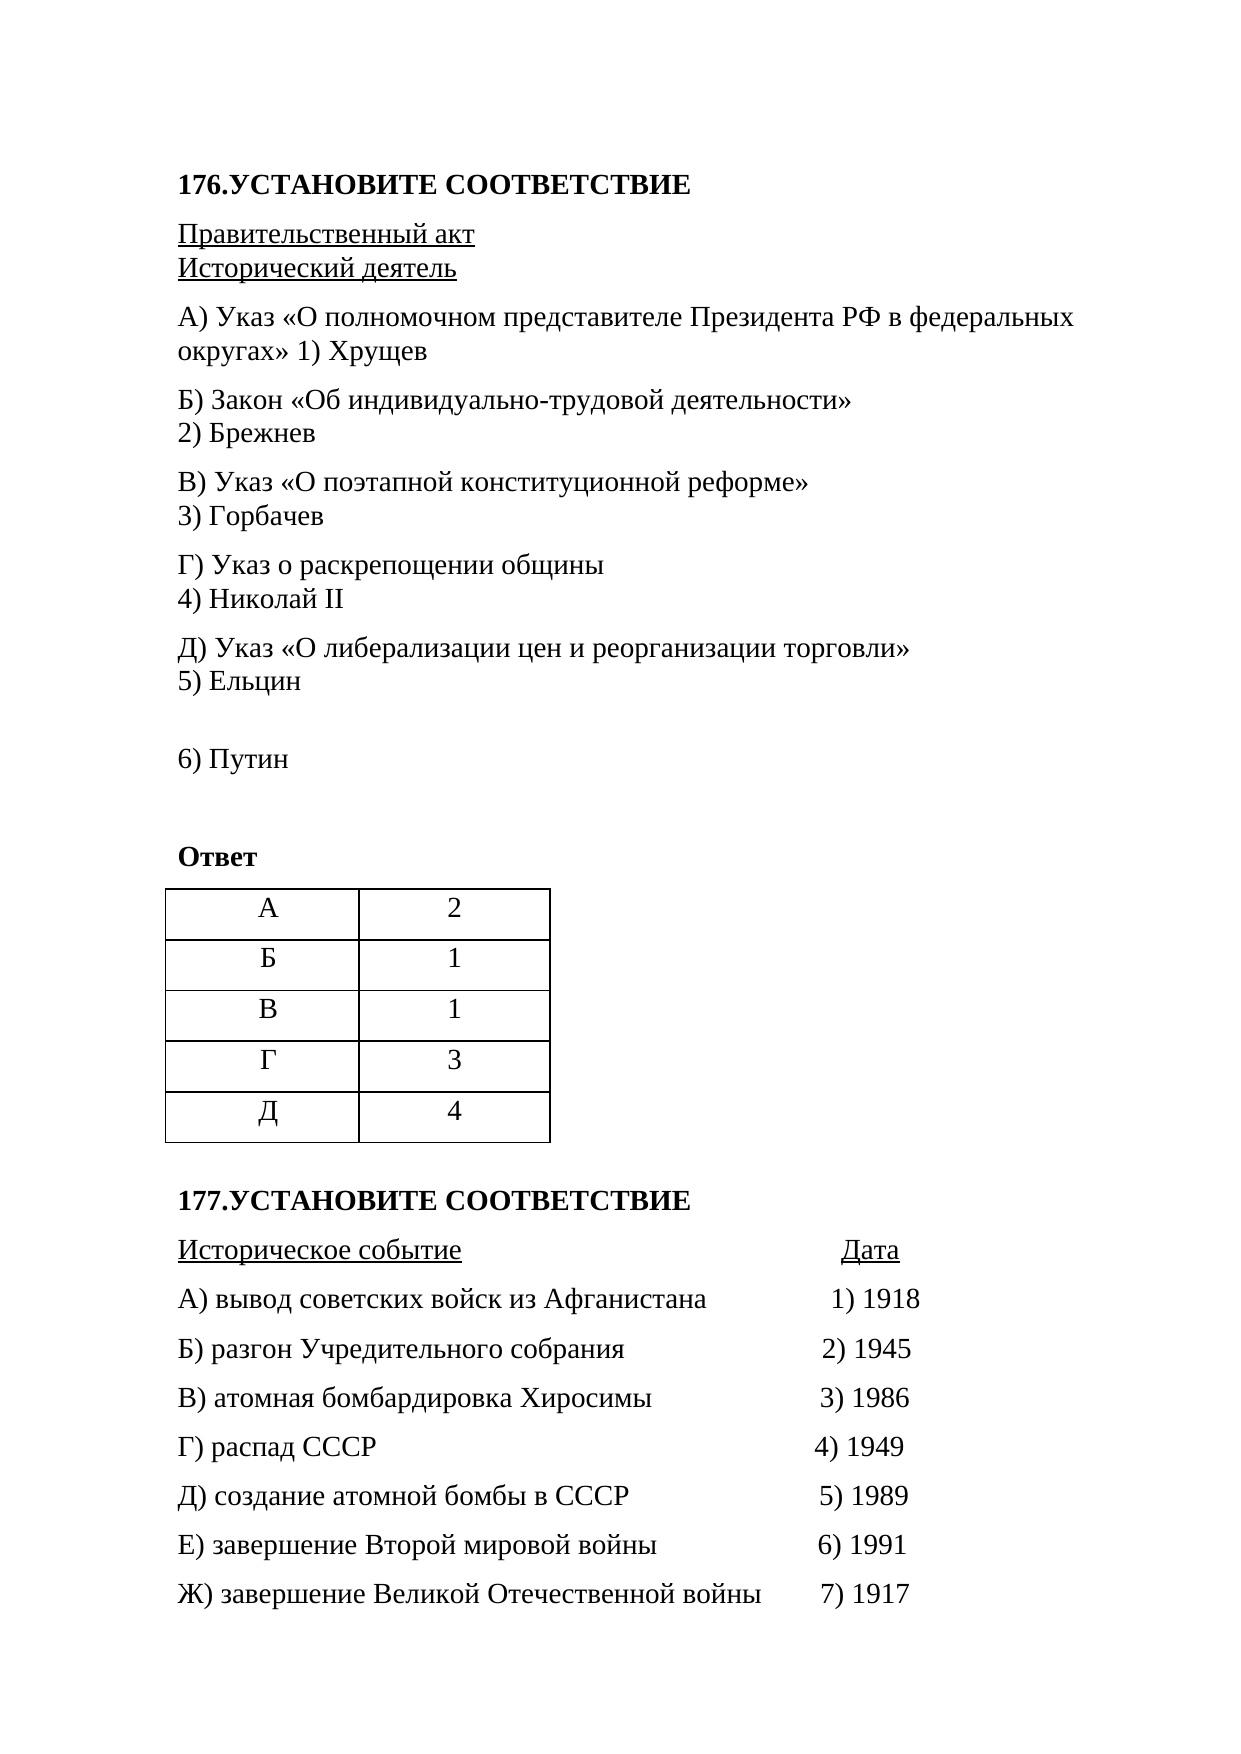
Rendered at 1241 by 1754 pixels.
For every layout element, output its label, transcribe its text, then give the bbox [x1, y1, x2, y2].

text Д) создание атомной бомбы в СССР 5) 1989 [177, 1478, 1152, 1512]
text В) Указ «О поэтапной конституционной реформе» 3) Горбачев [177, 464, 1152, 532]
table_header А [166, 890, 358, 939]
text Правительственный акт Исторический деятель [177, 216, 1152, 283]
text А) вывод советских войск из Афганистана 1) 1918 [177, 1282, 1152, 1315]
text Ж) завершение Великой Отечественной войны 7) 1917 [177, 1577, 1152, 1610]
text А) Указ «О полномочном представителе Президента РФ в федеральных округах» 1) Хрущев [177, 299, 1152, 366]
text Б) разгон Учредительного собрания 2) 1945 [177, 1331, 1152, 1364]
text Е) завершение Второй мировой войны 6) 1991 [177, 1527, 1152, 1561]
table_cell 4 [360, 1093, 549, 1142]
text Историческое событие Дата [177, 1232, 1152, 1266]
table_cell В [166, 991, 358, 1040]
table_cell 1 [360, 941, 549, 990]
text Д) Указ «О либерализации цен и реорганизации торговли» 5) Ельцин [177, 630, 1152, 697]
table_cell 1 [360, 991, 549, 1040]
text 6) Путин [177, 713, 1152, 774]
table_cell Б [166, 941, 358, 990]
table_cell Г [166, 1042, 358, 1091]
table_cell 3 [360, 1042, 549, 1091]
table_cell Д [166, 1093, 358, 1142]
text В) атомная бомбардировка Хиросимы 3) 1986 [177, 1380, 1152, 1413]
text Г) распад СССР 4) 1949 [177, 1429, 1152, 1463]
text Б) Закон «Об индивидуально-трудовой деятельности» 2) Брежнев [177, 382, 1152, 449]
text 177.УСТАНОВИТЕ СООТВЕТСТВИЕ [177, 1183, 1152, 1217]
text 176.УСТАНОВИТЕ СООТВЕТСТВИЕ [177, 167, 1152, 201]
text Ответ [177, 839, 1152, 873]
table_header 2 [360, 890, 549, 939]
text Г) Указ о раскрепощении общины 4) Николай II [177, 547, 1152, 614]
